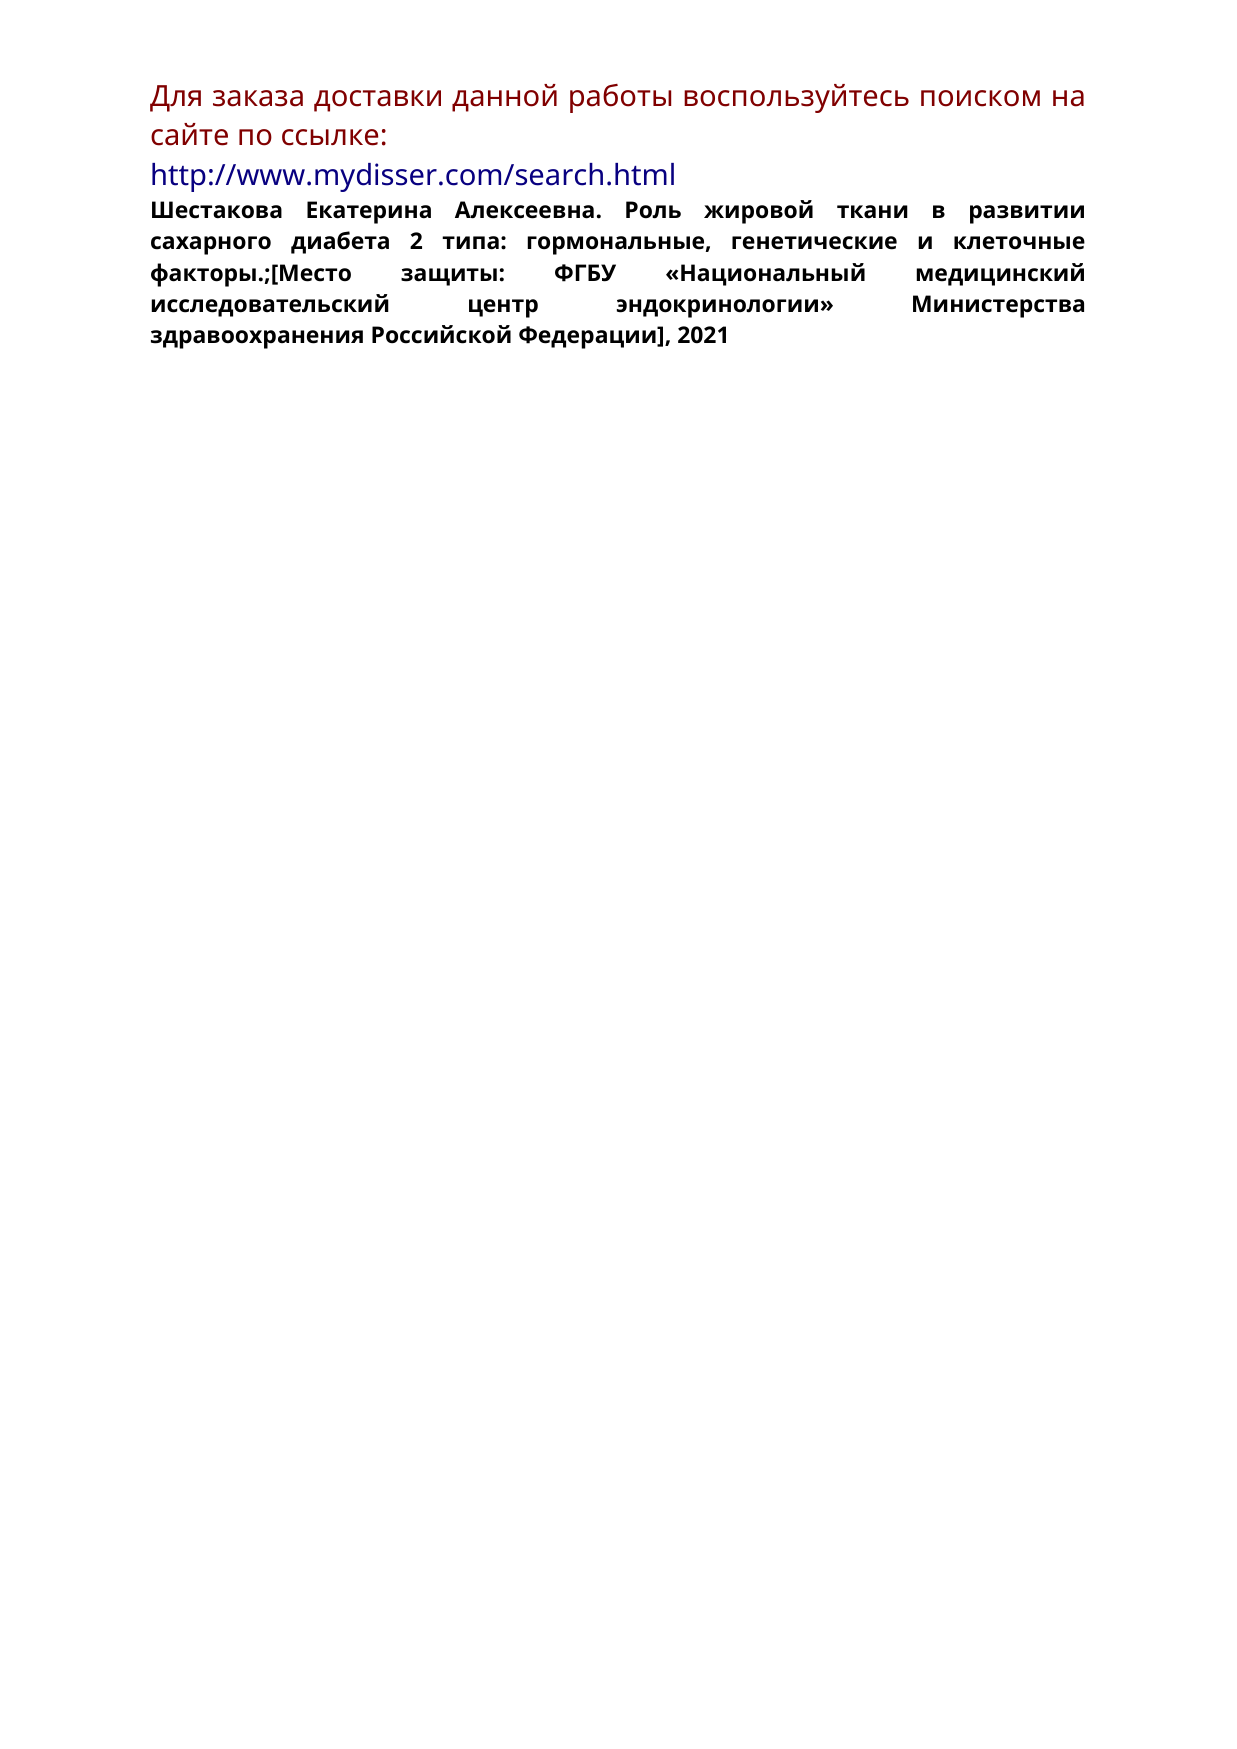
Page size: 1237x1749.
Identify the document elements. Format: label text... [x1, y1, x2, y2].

text Шестакова Екатерина Алексеевна. Роль жировой ткани в развитии сахарного диабета 2 типа: гормональные, генетические и клеточные факторы.;[Место защиты: ФГБУ «Национальный медицинский исследовательский центр эндокринологии» Министерства здравоохранения Российской Федерации], 2021 [150, 194, 1086, 350]
